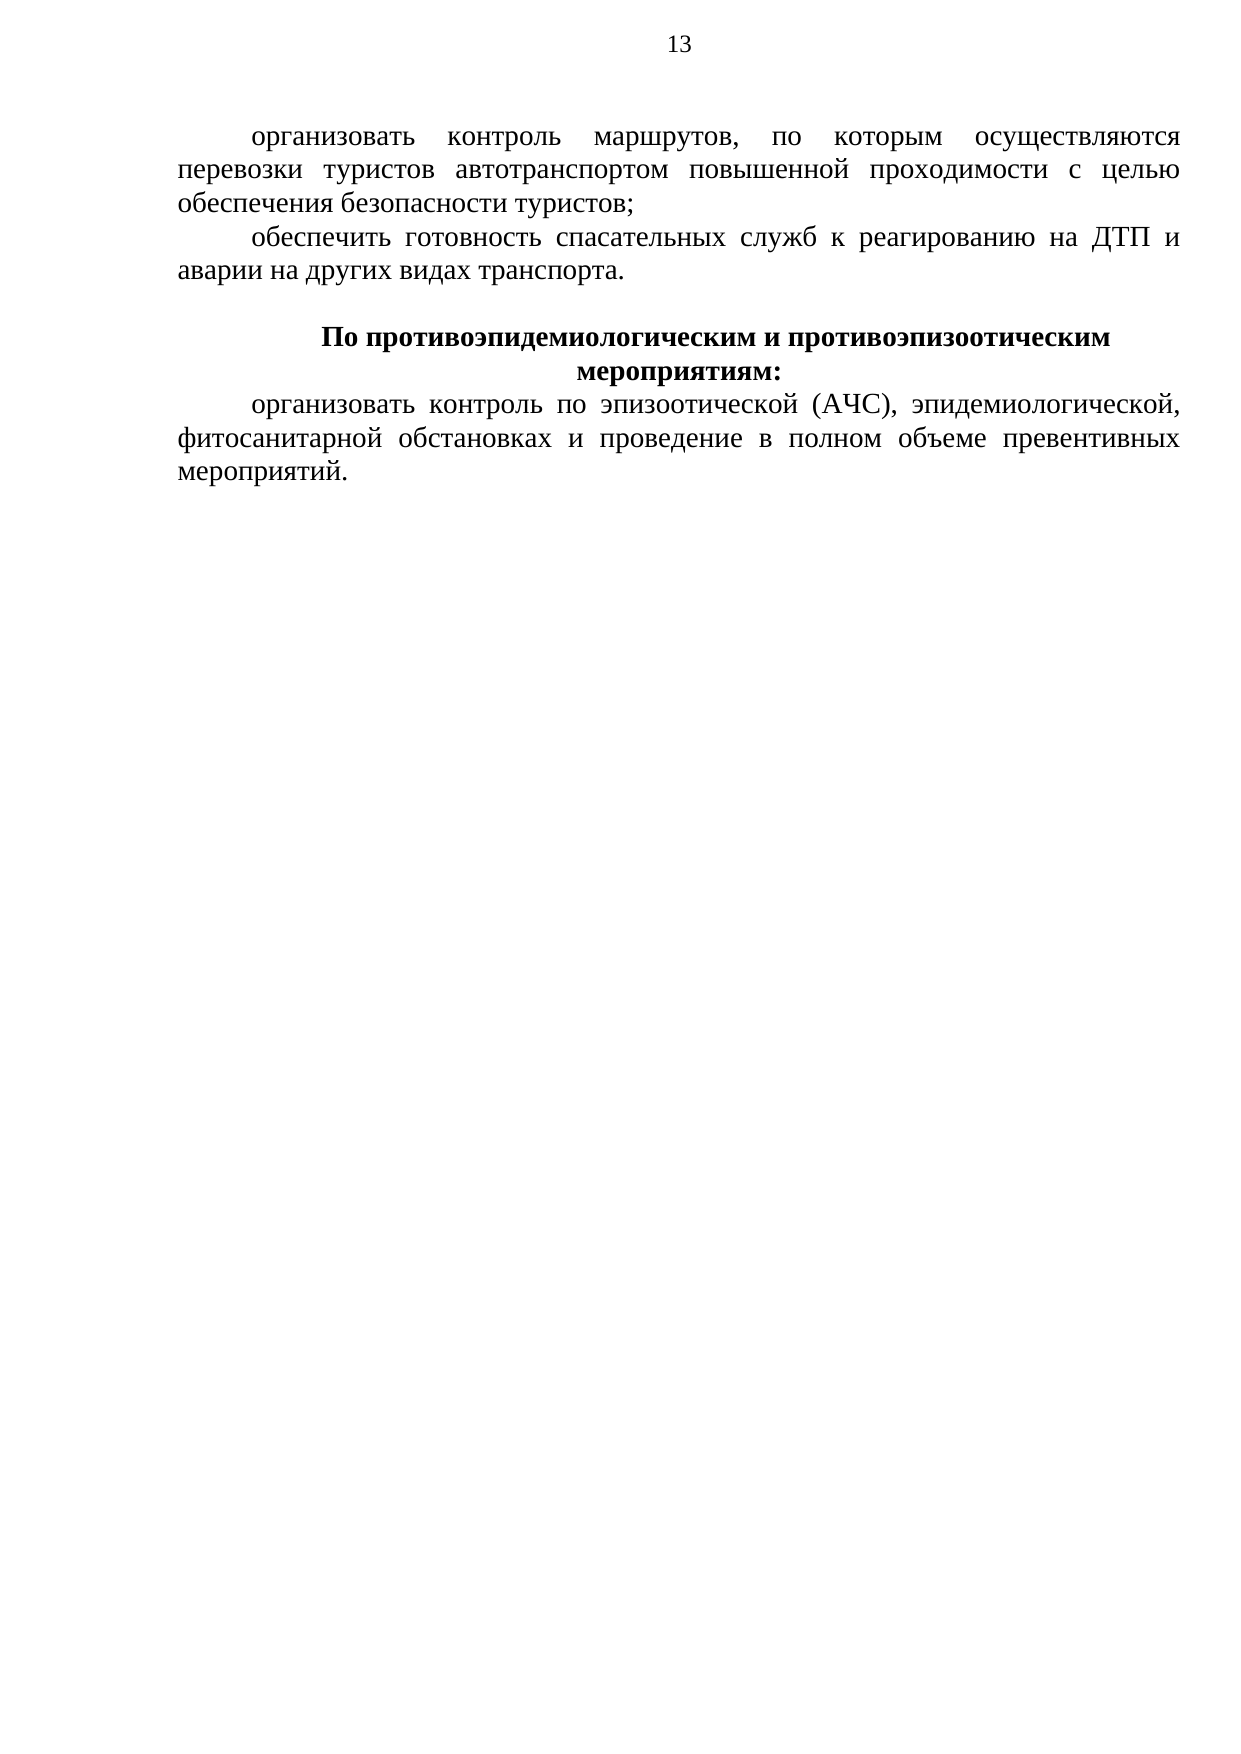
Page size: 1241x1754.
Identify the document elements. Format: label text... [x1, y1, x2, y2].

text обеспечить готовность спасательных служб к реагированию на ДТП и аварии на других видах транспорта. [177, 219, 1181, 286]
text По противоэпидемиологическим и противоэпизоотическим мероприятиям: [177, 319, 1181, 386]
text организовать контроль по эпизоотической (АЧС), эпидемиологической, фитосанитарной обстановках и проведение в полном объеме превентивных мероприятий. [177, 386, 1181, 487]
text организовать контроль маршрутов, по которым осуществляются перевозки туристов автотранспортом повышенной проходимости с целью обеспечения безопасности туристов; [177, 118, 1181, 219]
